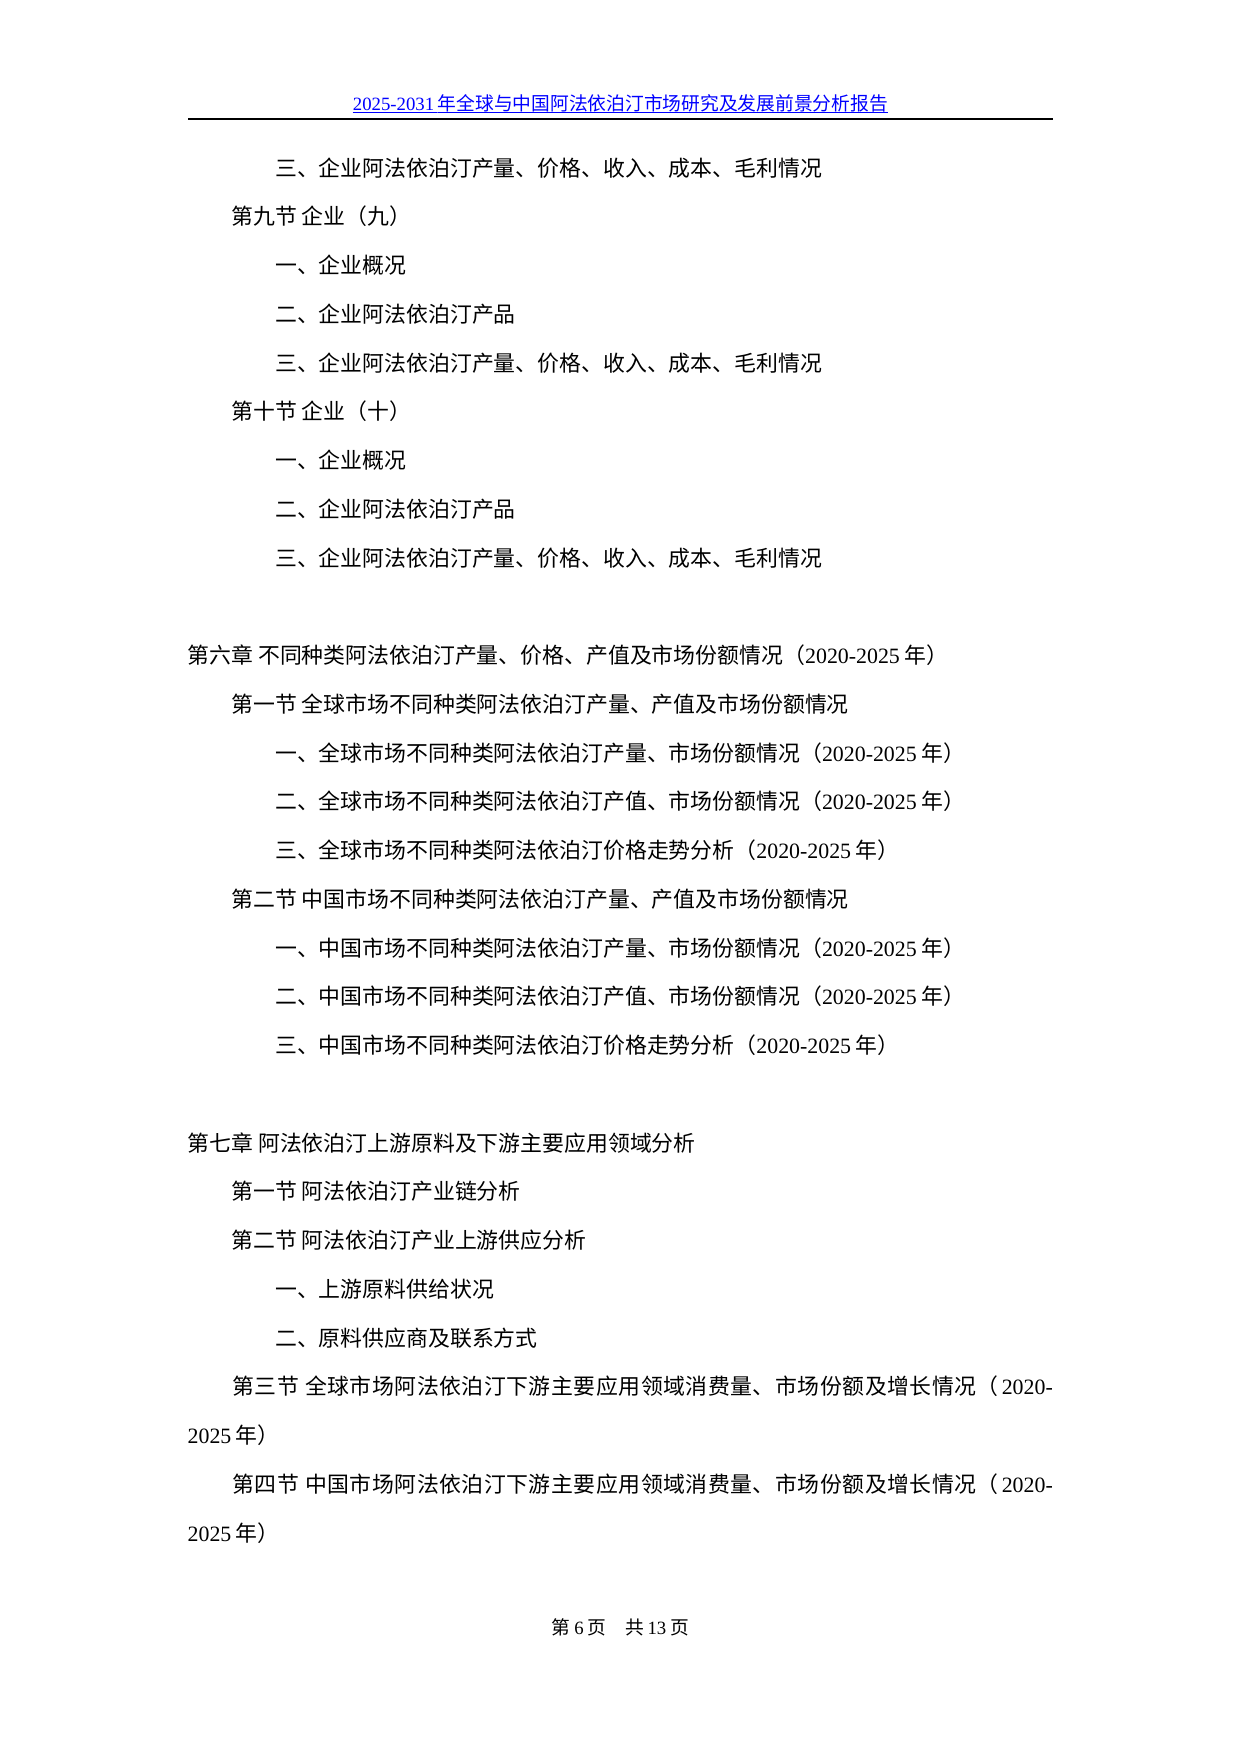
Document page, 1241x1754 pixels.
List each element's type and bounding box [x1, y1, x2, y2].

text [187, 150, 1053, 1548]
